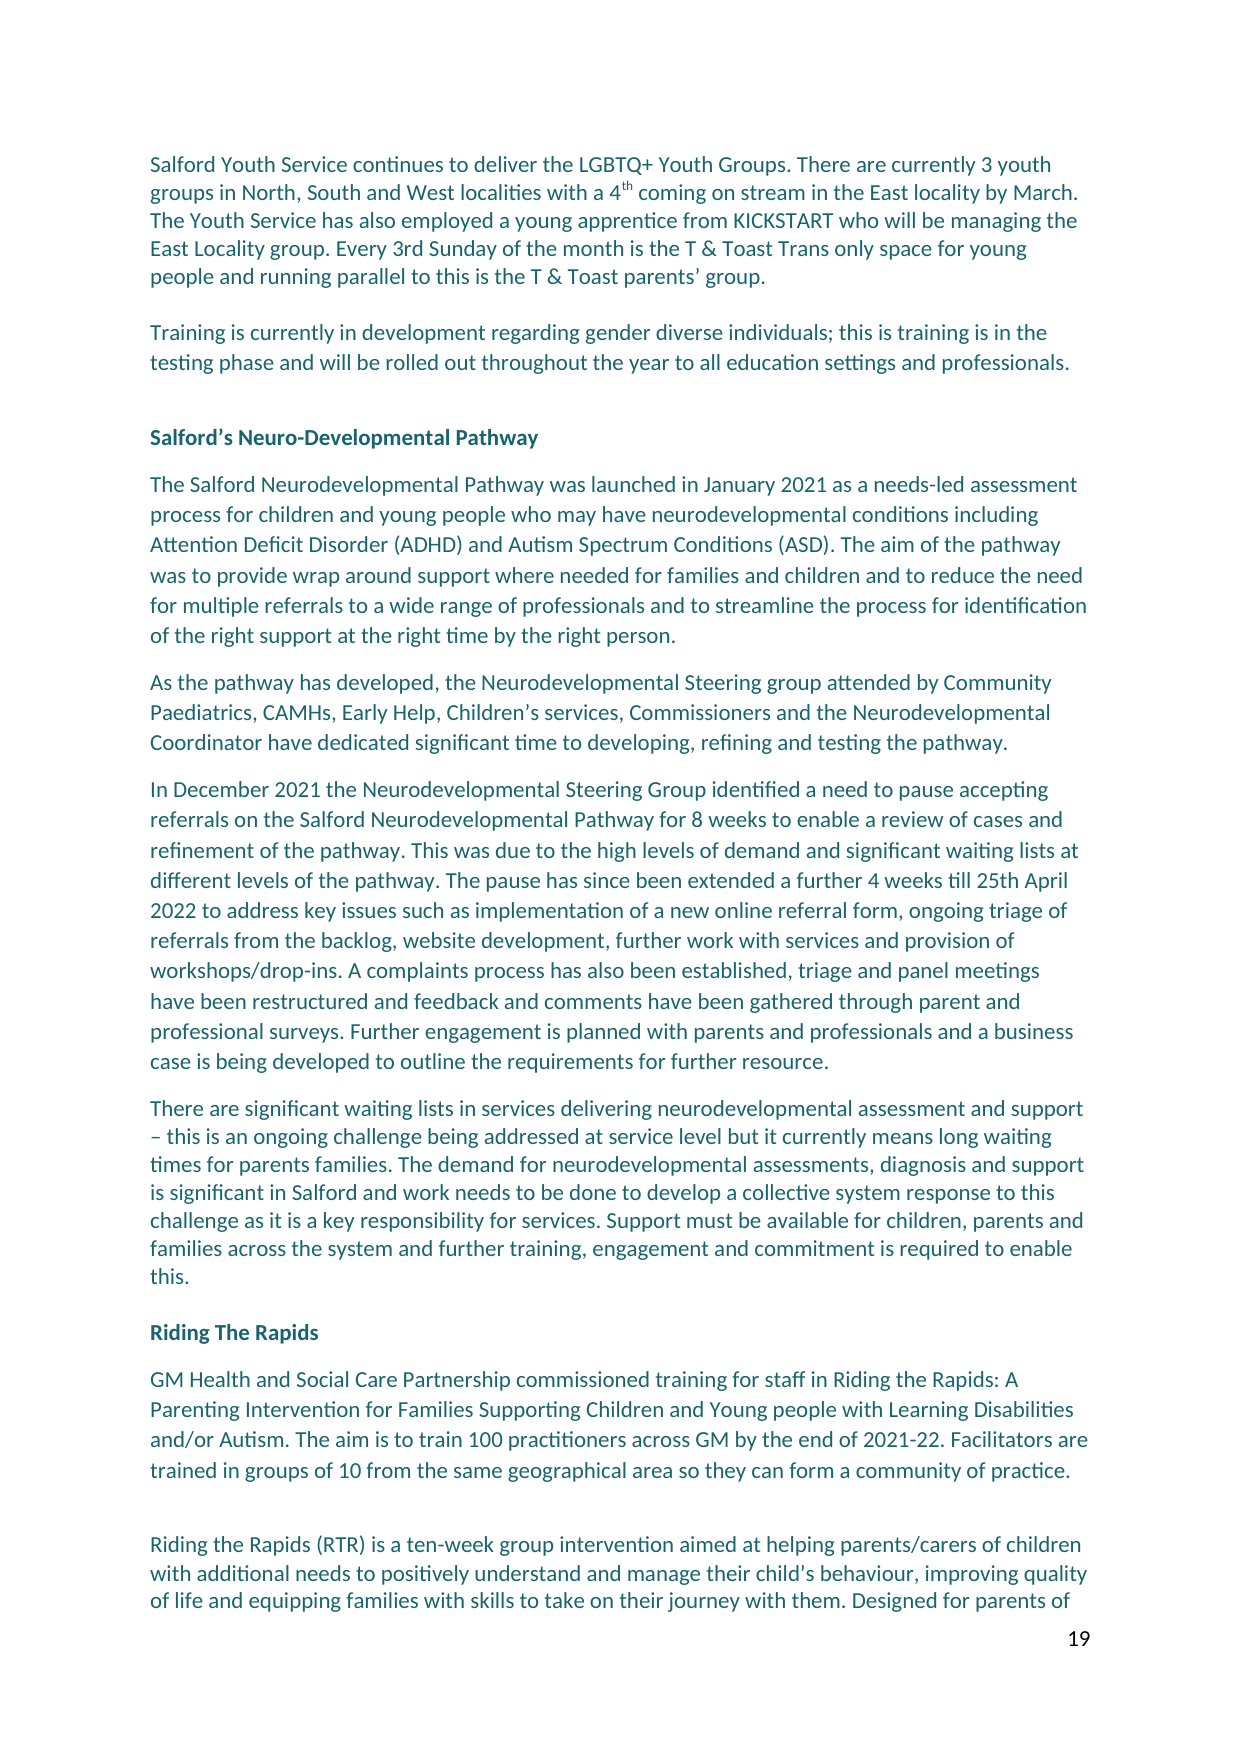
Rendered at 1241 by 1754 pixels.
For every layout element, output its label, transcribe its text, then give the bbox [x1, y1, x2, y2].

text In December 2021 the Neurodevelopmental Steering Group identified a need to pause accepting referrals on the Salford Neurodevelopmental Pathway for 8 weeks to enable a review of cases and refinement of the pathway. This was due to the high levels of demand and significant waiting lists at different levels of the pathway. The pause has since been extended a further 4 weeks till 25th April 2022 to address key issues such as implementation of a new online referral form, ongoing triage of referrals from the backlog, website development, further work with services and provision of workshops/drop-ins. A complaints process has also been established, triage and panel meetings have been restructured and feedback and comments have been gathered through parent and professional surveys. Further engagement is planned with parents and professionals and a business case is being developed to outline the requirements for further resource. [150, 775, 1090, 1075]
text As the pathway has developed, the Neurodevelopmental Steering group attended by Community Paediatrics, CAMHs, Early Help, Children’s services, Commissioners and the Neurodevelopmental Coordinator have dedicated significant time to developing, refining and testing the pathway. [150, 668, 1090, 756]
text GM Health and Social Care Partnership commissioned training for staff in Riding the Rapids: A Parenting Intervention for Families Supporting Children and Young people with Learning Disabilities and/or Autism. The aim is to train 100 practitioners across GM by the end of 2021-22. Facilitators are trained in groups of 10 from the same geographical area so they can form a community of practice. [150, 1365, 1090, 1484]
text Training is currently in development regarding gender diverse individuals; this is training is in the testing phase and will be rolled out throughout the year to all education settings and professionals. [150, 318, 1090, 376]
text Riding The Rapids [150, 1318, 1090, 1346]
text Salford Youth Service continues to deliver the LGBTQ+ Youth Groups. There are currently 3 youth groups in North, South and West localities with a 4th coming on stream in the East locality by March. The Youth Service has also employed a young apprentice from KICKSTART who will be managing the East Locality group. Every 3rd Sunday of the month is the T & Toast Trans only space for young people and running parallel to this is the T & Toast parents’ group. [150, 150, 1090, 290]
text There are significant waiting lists in services delivering neurodevelopmental assessment and support – this is an ongoing challenge being addressed at service level but it currently means long waiting times for parents families. The demand for neurodevelopmental assessments, diagnosis and support is significant in Salford and work needs to be done to develop a collective system response to this challenge as it is a key responsibility for services. Support must be available for children, parents and families across the system and further training, engagement and commitment is required to enable this. [150, 1094, 1090, 1290]
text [150, 1531, 1090, 1615]
text The Salford Neurodevelopmental Pathway was launched in January 2021 as a needs-led assessment process for children and young people who may have neurodevelopmental conditions including Attention Deficit Disorder (ADHD) and Autism Spectrum Conditions (ASD). The aim of the pathway was to provide wrap around support where needed for families and children and to reduce the need for multiple referrals to a wide range of professionals and to streamline the process for identification of the right support at the right time by the right person. [150, 470, 1090, 649]
text Salford’s Neuro-Developmental Pathway [150, 423, 1090, 451]
